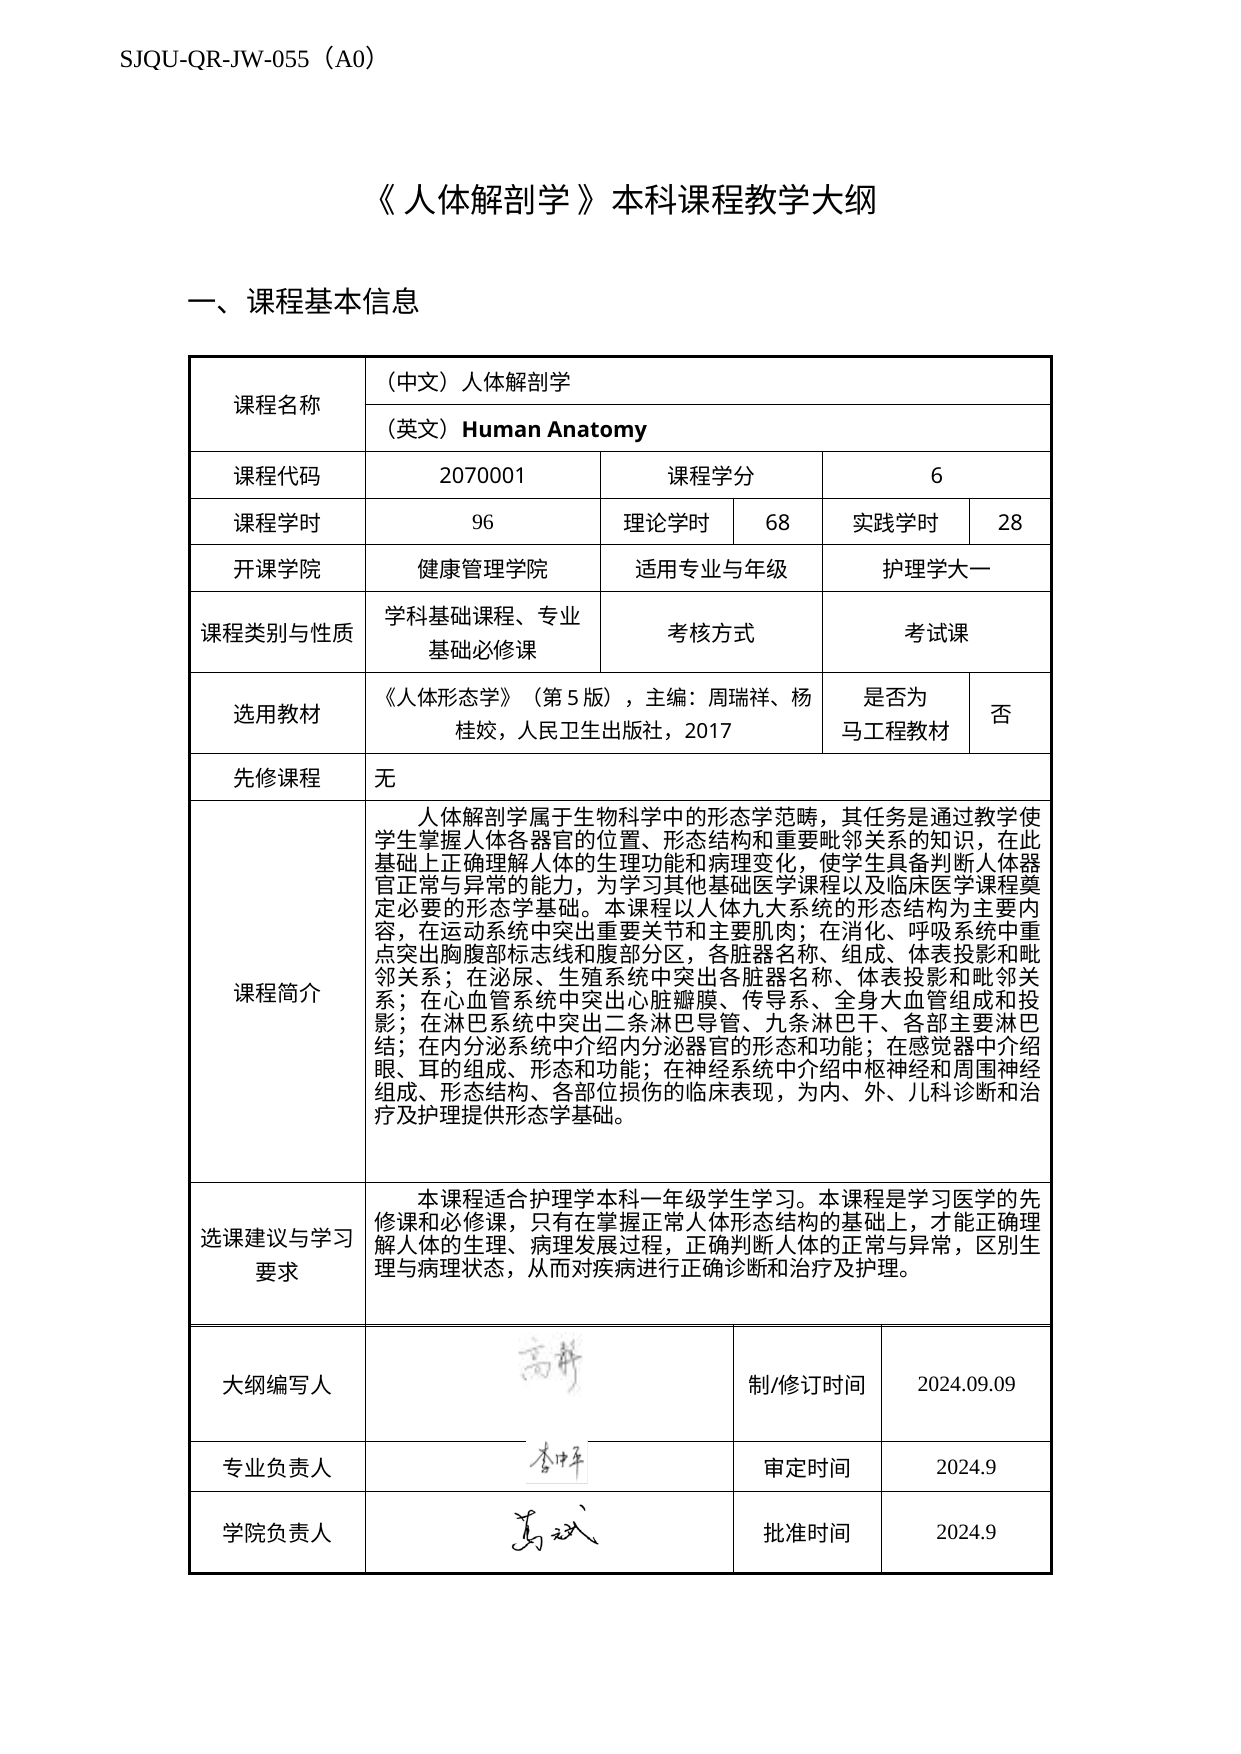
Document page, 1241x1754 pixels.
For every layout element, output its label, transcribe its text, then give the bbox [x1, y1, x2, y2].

table_cell 先修课程 [191, 754, 365, 800]
table_cell 96 [366, 499, 600, 544]
table_cell 2024.09.09 [882, 1327, 1050, 1441]
table_cell 课程代码 [191, 452, 365, 497]
table_cell 否 [970, 673, 1050, 753]
table_cell 专业负责人 [191, 1442, 365, 1491]
table_cell 护理学大一 [823, 545, 1050, 591]
table_cell [366, 1442, 733, 1491]
table_header （中文）人体解剖学 [366, 358, 1050, 404]
table_cell 人体解剖学属于生物科学中的形态学范畴，其任务是通过教学使学生掌握人体各器官的位置、形态结构和重要毗邻关系的知识，在此基础上正确理解人体的生理功能和病理变化，使学生具备判断人体器官正常与异常的能力，为学习其他基础医学课程以及临床医学课程奠定必要的形态学基础。本课程以人体九大系统的形态结构为主要内容，在运动系统中突出重要关节和主要肌肉；在消化、呼吸系统中重点突出胸腹部标志线和腹部分区，各脏器名称、组成、体表投影和毗邻关系；在泌尿、生殖系统中突出各脏器名称、体表投影和毗邻关系；在心血管系统中突出心脏瓣膜、传导系、全身大血管组成和投影；在淋巴系统中突出二条淋巴导管、九条淋巴干、各部主要淋巴结；在内分泌系统中介绍内分泌器官的形态和功能；在感觉器中介绍眼、耳的组成、形态和功能；在神经系统中介绍中枢神经和周围神经组成、形态结构、各部位损伤的临床表现，为内、外、儿科诊断和治疗及护理提供形态学基础。 [366, 801, 1050, 1182]
table_cell 大纲编写人 [191, 1327, 365, 1441]
text 《 人体解剖学 》本科课程教学大纲 [187, 164, 1053, 232]
picture [526, 1440, 589, 1485]
table_cell 考核方式 [601, 592, 822, 672]
table_cell （英文）Human Anatomy [366, 405, 1050, 451]
table_cell 制/修订时间 [734, 1327, 881, 1441]
table_cell 本课程适合护理学本科一年级学生学习。本课程是学习医学的先修课和必修课，只有在掌握正常人体形态结构的基础上，才能正确理解人体的生理、病理发展过程，正确判断人体的正常与异常，区別生理与病理状态，从而对疾病进行正确诊断和治疗及护理。 [366, 1183, 1050, 1324]
table_cell 68 [734, 499, 822, 544]
table_cell 课程学时 [191, 499, 365, 544]
table_cell 课程类别与性质 [191, 592, 365, 672]
table_cell 28 [970, 499, 1050, 544]
table_cell 无 [366, 754, 1050, 800]
table_cell 考试课 [823, 592, 1050, 672]
table_cell 6 [823, 452, 1050, 497]
table_cell [366, 1492, 733, 1572]
table_cell 学科基础课程、专业基础必修课 [366, 592, 600, 672]
picture [484, 1498, 614, 1558]
table_cell 学院负责人 [191, 1492, 365, 1572]
table_cell 适用专业与年级 [601, 545, 822, 591]
table_cell 批准时间 [734, 1492, 881, 1572]
table_header 课程名称 [191, 358, 365, 451]
table_cell 2024.9 [882, 1492, 1050, 1572]
table_cell [366, 1327, 733, 1441]
table_cell 2070001 [366, 452, 600, 497]
table_cell 是否为 马工程教材 [823, 673, 969, 753]
table_cell 开课学院 [191, 545, 365, 591]
text 一、课程基本信息 [187, 266, 1053, 334]
picture [503, 1332, 595, 1405]
table_cell 选用教材 [191, 673, 365, 753]
table_cell 《人体形态学》（第5版），主编：周瑞祥、杨桂姣，人民卫生出版社，2017 [366, 673, 822, 753]
table_cell 实践学时 [823, 499, 969, 544]
table_cell 2024.9 [882, 1442, 1050, 1491]
table_cell 选课建议与学习要求 [191, 1183, 365, 1324]
table_cell 理论学时 [601, 499, 733, 544]
table_cell 审定时间 [734, 1442, 881, 1491]
table_cell 课程简介 [191, 801, 365, 1182]
table_cell 课程学分 [601, 452, 822, 497]
table_cell 健康管理学院 [366, 545, 600, 591]
